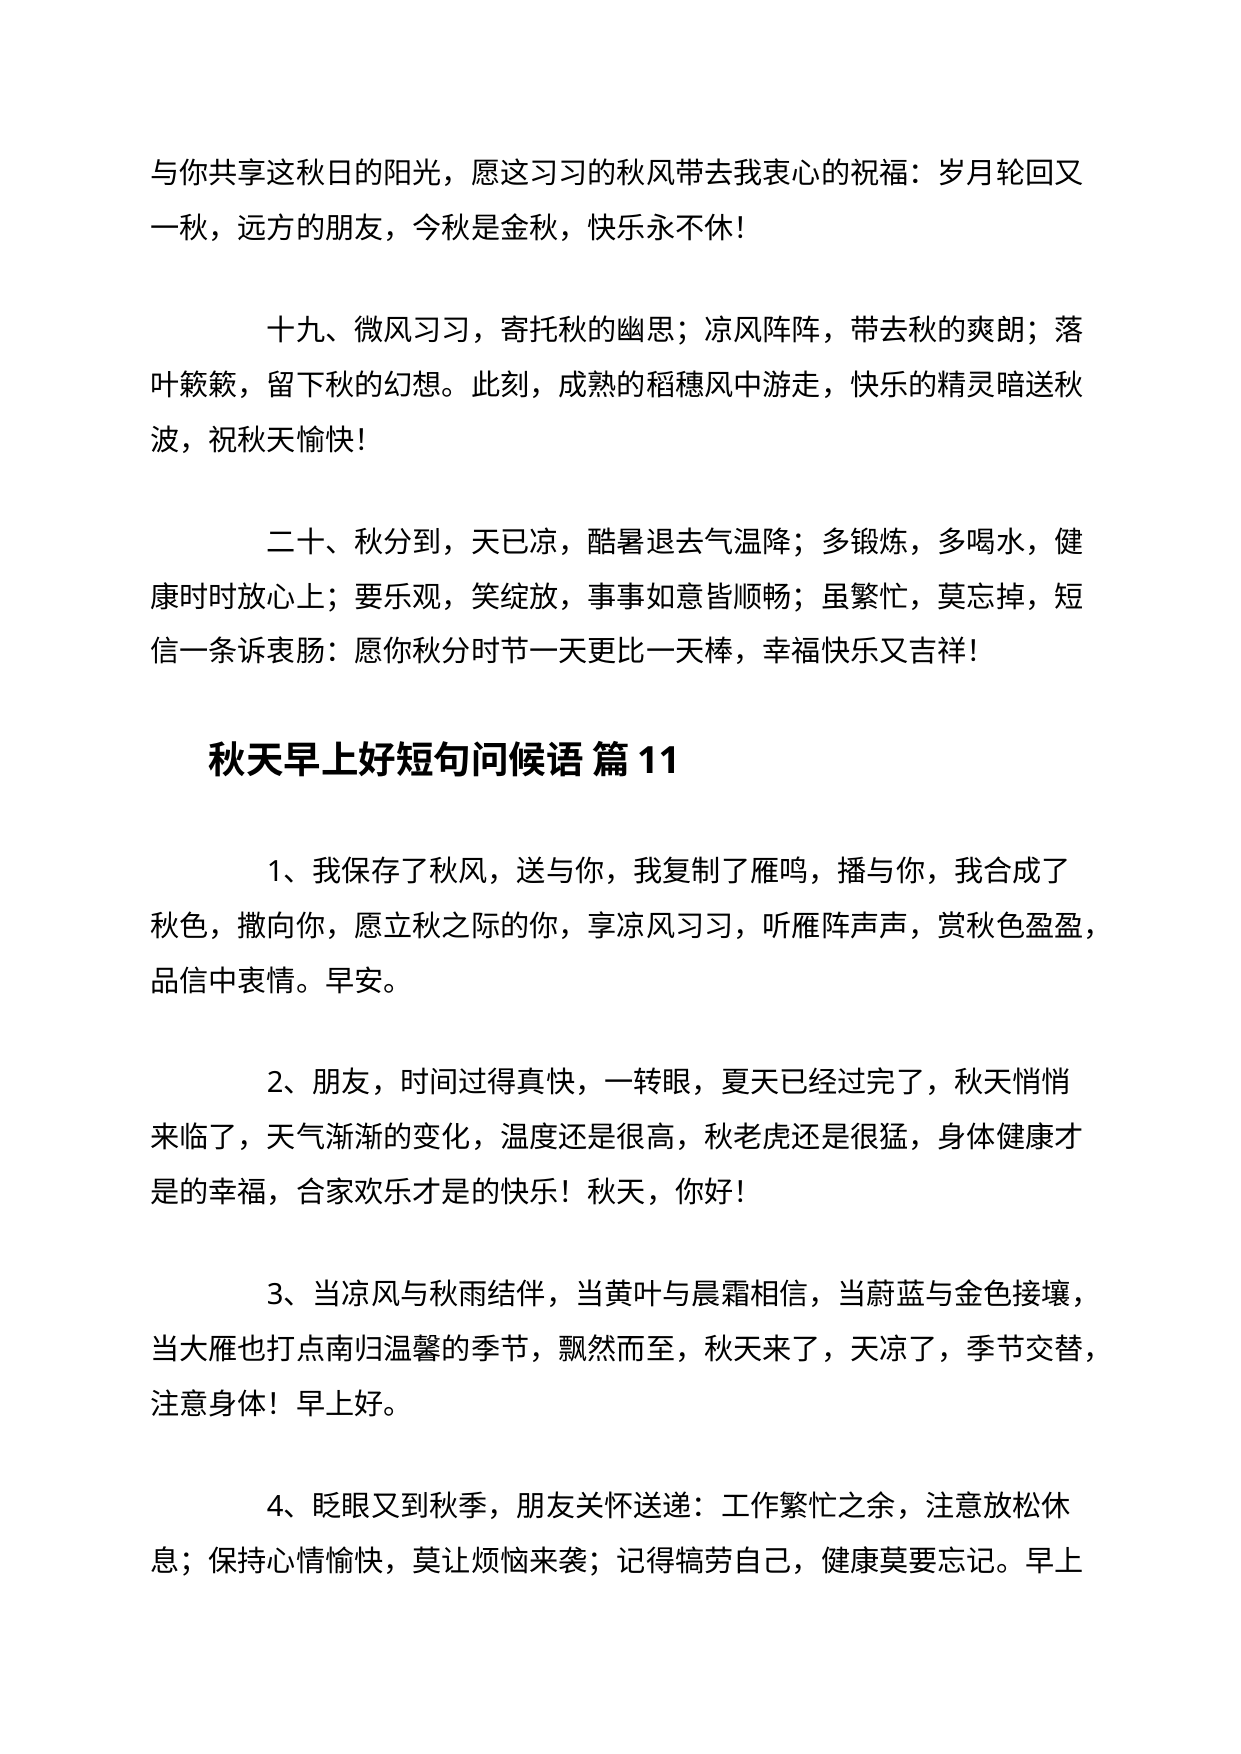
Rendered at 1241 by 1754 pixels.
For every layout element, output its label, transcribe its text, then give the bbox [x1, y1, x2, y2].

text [150, 1482, 1090, 1580]
text 2、朋友，时间过得真快，一转眼，夏天已经过完了，秋天悄悄来临了，天气渐渐的变化，温度还是很高，秋老虎还是很猛，身体健康才是的幸福，合家欢乐才是的快乐！秋天，你好！ [150, 1059, 1090, 1211]
text 1、我保存了秋风，送与你，我复制了雁鸣，播与你，我合成了秋色，撒向你，愿立秋之际的你，享凉风习习，听雁阵声声，赏秋色盈盈，品信中衷情。早安。 [150, 847, 1090, 999]
text 秋天早上好短句问候语 篇11 [150, 730, 1090, 784]
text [150, 150, 1090, 247]
text 二十、秋分到，天已凉，酷暑退去气温降；多锻炼，多喝水，健康时时放心上；要乐观，笑绽放，事事如意皆顺畅；虽繁忙，莫忘掉，短信一条诉衷肠：愿你秋分时节一天更比一天棒，幸福快乐又吉祥！ [150, 518, 1090, 670]
text 3、当凉风与秋雨结伴，当黄叶与晨霜相信，当蔚蓝与金色接壤，当大雁也打点南归温馨的季节，飘然而至，秋天来了，天凉了，季节交替，注意身体！早上好。 [150, 1271, 1090, 1423]
text 十九、微风习习，寄托秋的幽思；凉风阵阵，带去秋的爽朗；落叶簌簌，留下秋的幻想。此刻，成熟的稻穗风中游走，快乐的精灵暗送秋波，祝秋天愉快！ [150, 307, 1090, 459]
